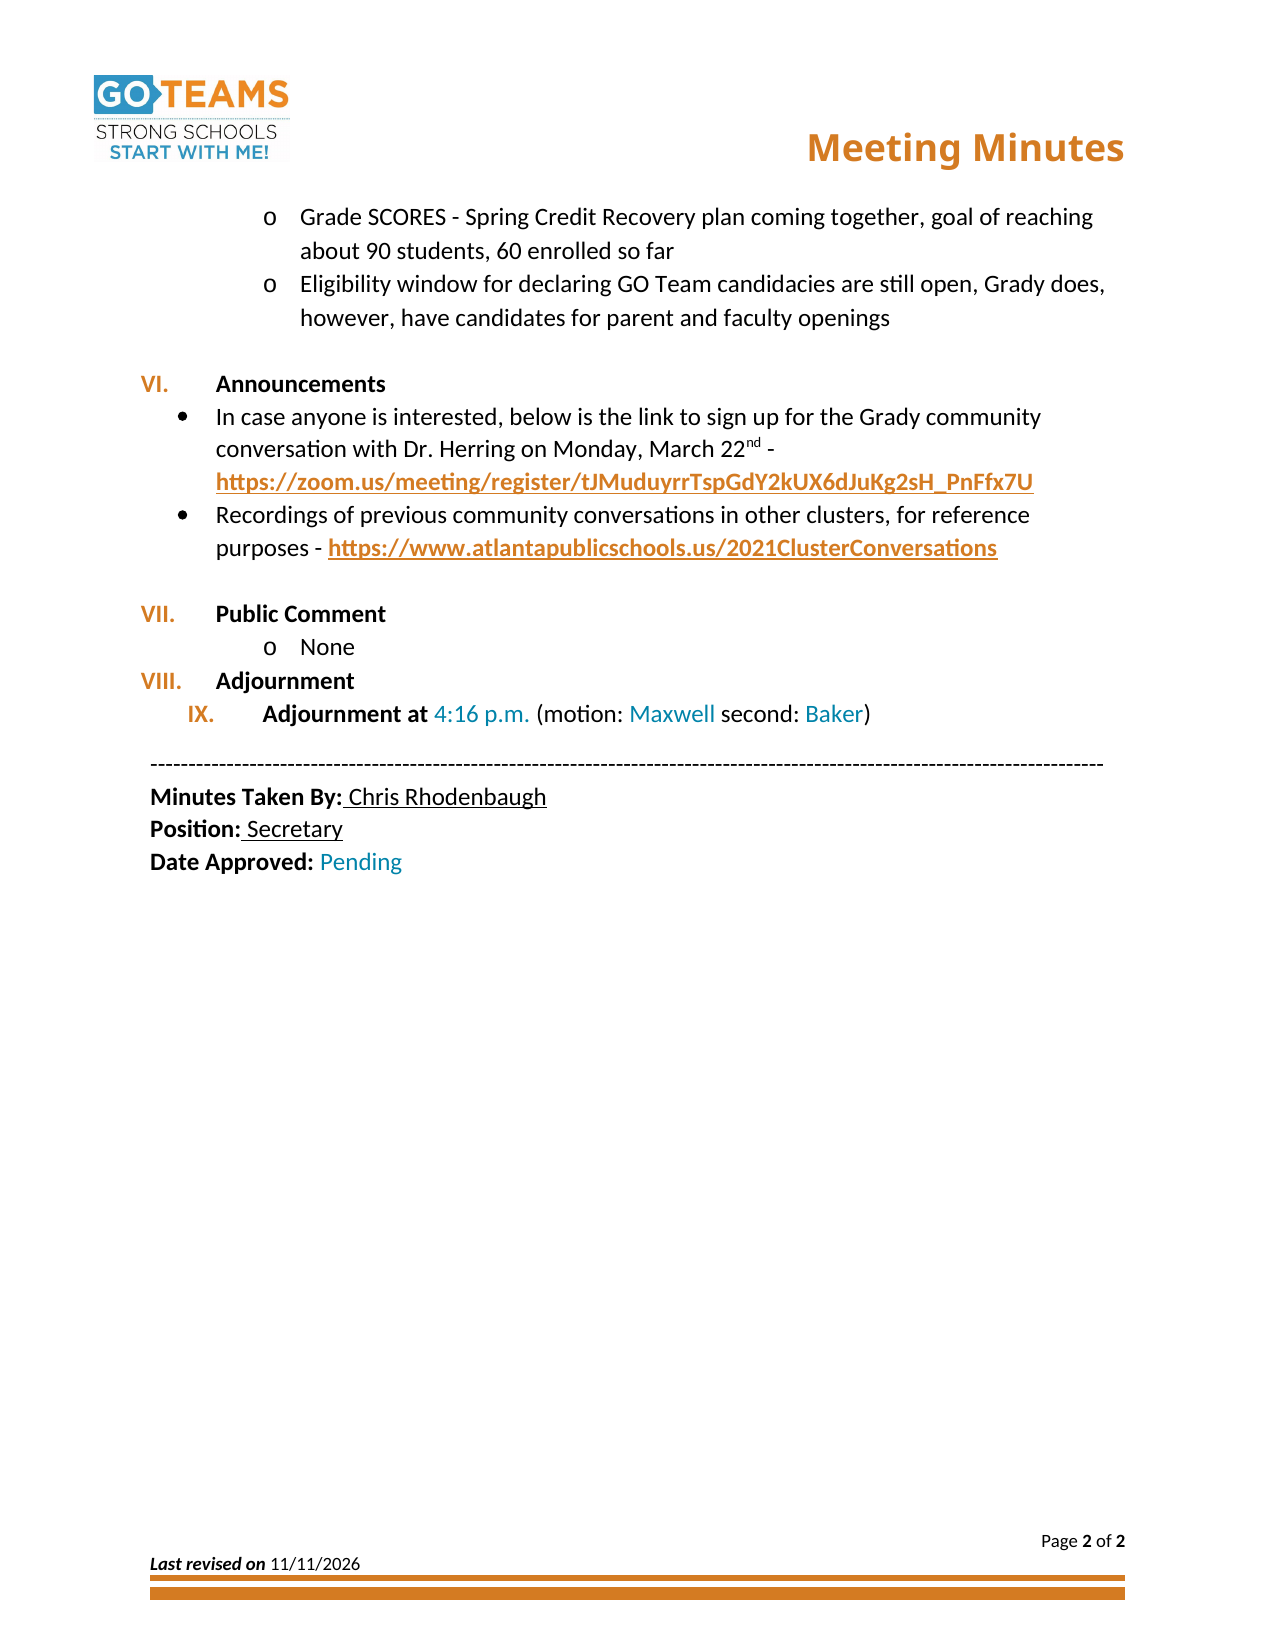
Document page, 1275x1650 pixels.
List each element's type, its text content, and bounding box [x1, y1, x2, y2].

list Grade SCORES - Spring Credit Recovery plan coming together, goal of reaching about 90 students, 60 enrolled so far [262, 201, 1125, 265]
picture [93, 75, 290, 162]
list Announcements [141, 368, 1125, 398]
list Recordings of previous community conversations in other clusters, for reference purposes - https://www.atlantapublicschools.us/2021ClusterConversations [178, 499, 1125, 563]
text ----------------------------------------------------------------------------------------------------------------------------- [150, 748, 1125, 778]
text Date Approved: Pending [150, 847, 1125, 877]
list Public Comment [141, 598, 1125, 629]
list Eligibility window for declaring GO Team candidacies are still open, Grady does, however, have candidates for parent and faculty openings [262, 268, 1125, 332]
list In case anyone is interested, below is the link to sign up for the Grady community conversation with Dr. Herring on Monday, March 22nd - https://zoom.us/meeting/register/tJMuduyrrTspGdY2kUX6dJuKg2sH_PnFfx7U [178, 401, 1125, 497]
text Minutes Taken By: Chris Rhodenbaugh [150, 781, 1125, 811]
list None [262, 631, 1125, 663]
text Position: Secretary [150, 814, 1125, 844]
list Adjournment at 4:16 p.m. (motion: Maxwell second: Baker) [187, 698, 1125, 729]
list Adjournment [141, 665, 1125, 696]
